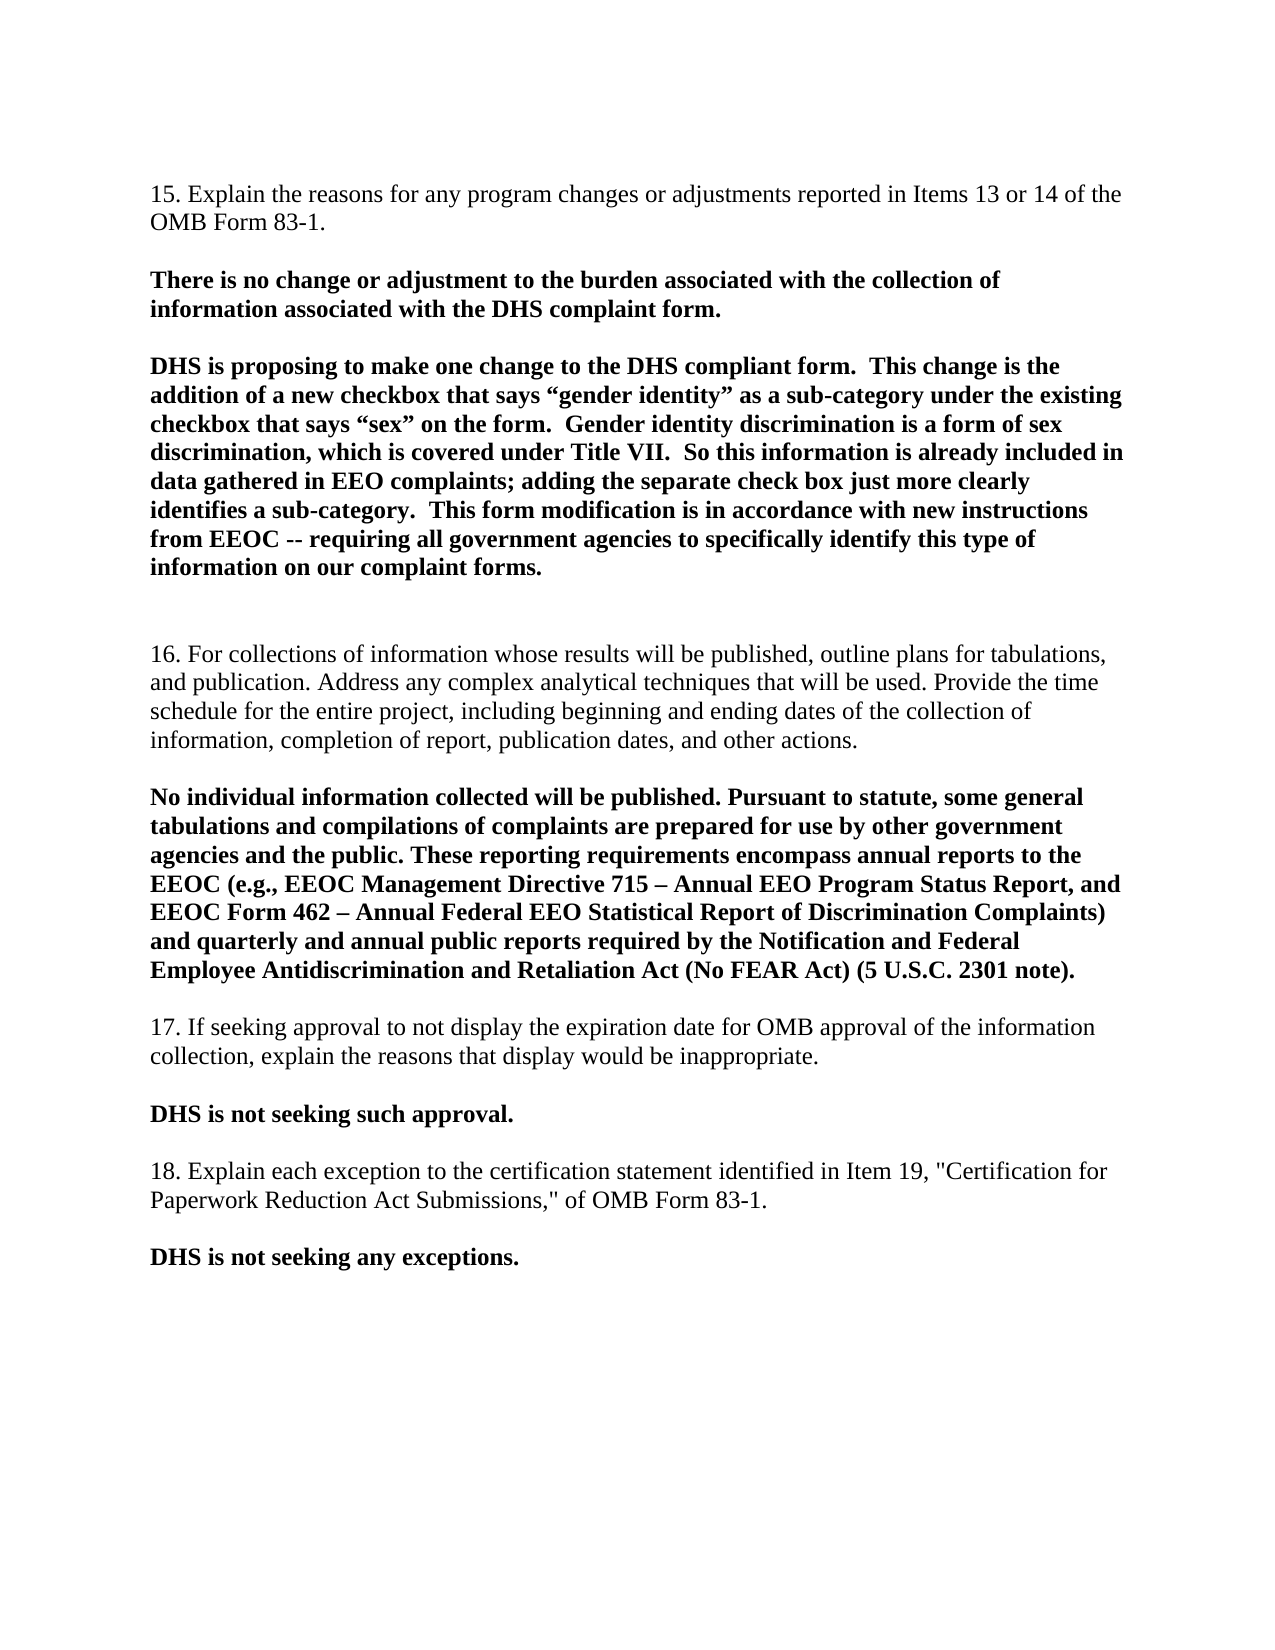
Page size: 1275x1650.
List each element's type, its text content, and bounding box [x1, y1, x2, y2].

text DHS is proposing to make one change to the DHS compliant form. This change is the [150, 351, 1125, 380]
text addition of a new checkbox that says “gender identity” as a sub-category under the existing checkbox that says “sex” on the form. Gender identity discrimination is a form of sex discrimination, which is covered under Title VII. So this information is already included in data gathered in EEO complaints; adding the separate check box just more clearly identifies a sub-category. This form modification is in accordance with new instructions from EEOC -- requiring all government agencies to specifically identify this type of information on our complaint forms. [150, 380, 1125, 581]
text 15. Explain the reasons for any program changes or adjustments reported in Items 13 or 14 of the OMB Form 83-1. There is no change or adjustment to the burden associated with the collection of information associated with the DHS complaint form. [150, 179, 1125, 322]
text 16. For collections of information whose results will be published, outline plans for tabulations, and publication. Address any complex analytical techniques that will be used. Provide the time schedule for the entire project, including beginning and ending dates of the collection of information, completion of report, publication dates, and other actions. No individual information collected will be published. Pursuant to statute, some general tabulations and compilations of complaints are prepared for use by other government agencies and the public. These reporting requirements encompass annual reports to the EEOC (e.g., EEOC Management Directive 715 – Annual EEO Program Status Report, and EEOC Form 462 – Annual Federal EEO Statistical Report of Discrimination Complaints) and quarterly and annual public reports required by the Notification and Federal Employee Antidiscrimination and Retaliation Act (No FEAR Act) (5 U.S.C. 2301 note). 17. If seeking approval to not display the expiration date for OMB approval of the information collection, explain the reasons that display would be inappropriate. DHS is not seeking such approval. 18. Explain each exception to the certification statement identified in Item 19, "Certification for Paperwork Reduction Act Submissions," of OMB Form 83-1. DHS is not seeking any exceptions. [150, 639, 1125, 1329]
